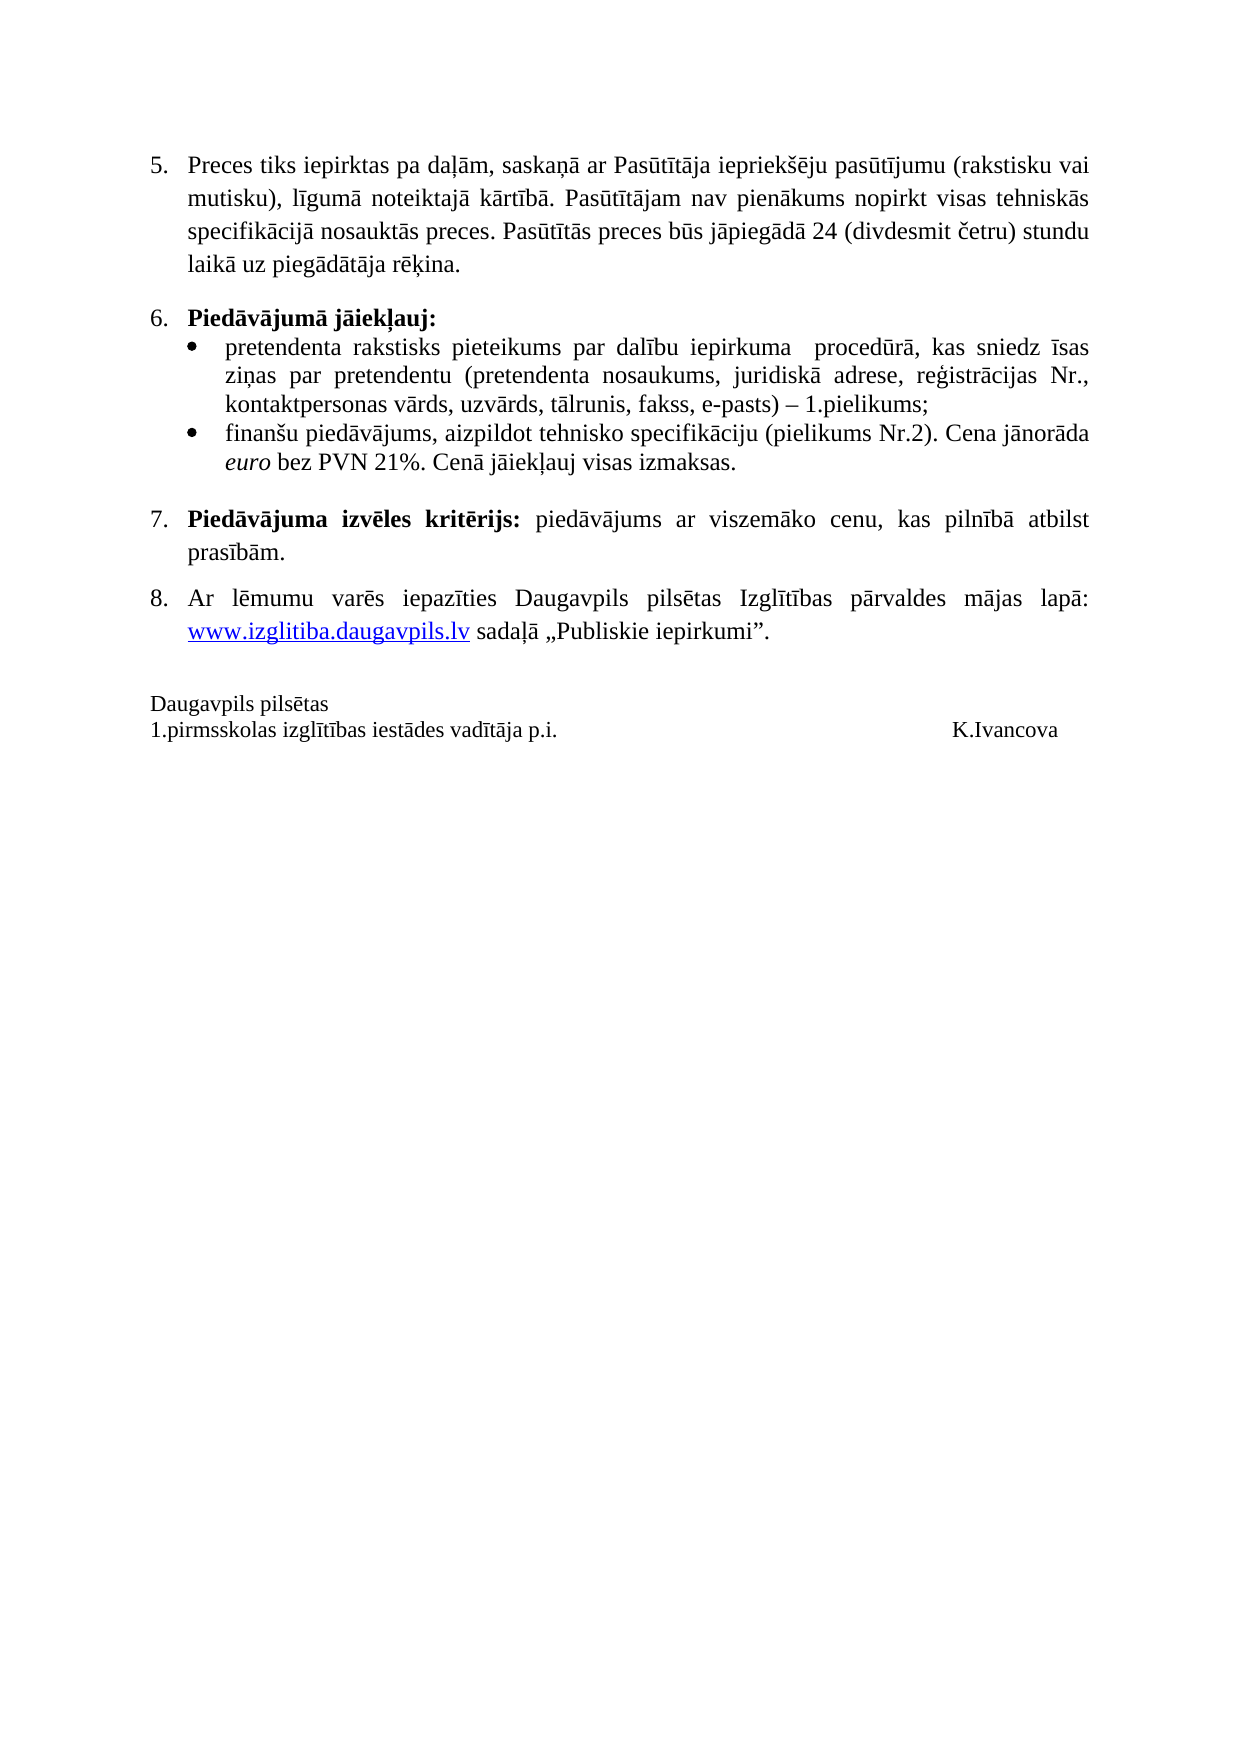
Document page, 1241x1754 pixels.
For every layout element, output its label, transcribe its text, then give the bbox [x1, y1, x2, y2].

list Piedāvājumā jāiekļauj: [150, 303, 1090, 332]
list pretendenta rakstisks pieteikums par dalību iepirkuma procedūrā, kas sniedz īsas ziņas par pretendentu (pretendenta nosaukums, juridiskā adrese, reģistrācijas Nr., kontaktpersonas vārds, uzvārds, tālrunis, fakss, e-pasts) – 1.pielikums; [187, 332, 1090, 418]
text Daugavpils pilsētas [150, 690, 1090, 716]
list Ar lēmumu varēs iepazīties Daugavpils pilsētas Izglītības pārvaldes mājas lapā: www.izglitiba.daugavpils.lv sadaļā „Publiskie iepirkumi”. [150, 583, 1090, 644]
list Piedāvājuma izvēles kritērijs: piedāvājums ar viszemāko cenu, kas pilnībā atbilst prasībām. [150, 504, 1090, 566]
text 1.pirmsskolas izglītības iestādes vadītāja p.i. K.Ivancova [150, 716, 1090, 743]
list finanšu piedāvājums, aizpildot tehnisko specifikāciju (pielikums Nr.2). Cena jānorāda euro bez PVN 21%. Cenā jāiekļauj visas izmaksas. [187, 418, 1090, 475]
list Preces tiks iepirktas pa daļām, saskaņā ar Pasūtītāja iepriekšēju pasūtījumu (rakstisku vai mutisku), līgumā noteiktajā kārtībā. Pasūtītājam nav pienākums nopirkt visas tehniskās specifikācijā nosauktās preces. Pasūtītās preces būs jāpiegādā 24 (divdesmit četru) stundu laikā uz piegādātāja rēķina. [150, 150, 1090, 278]
